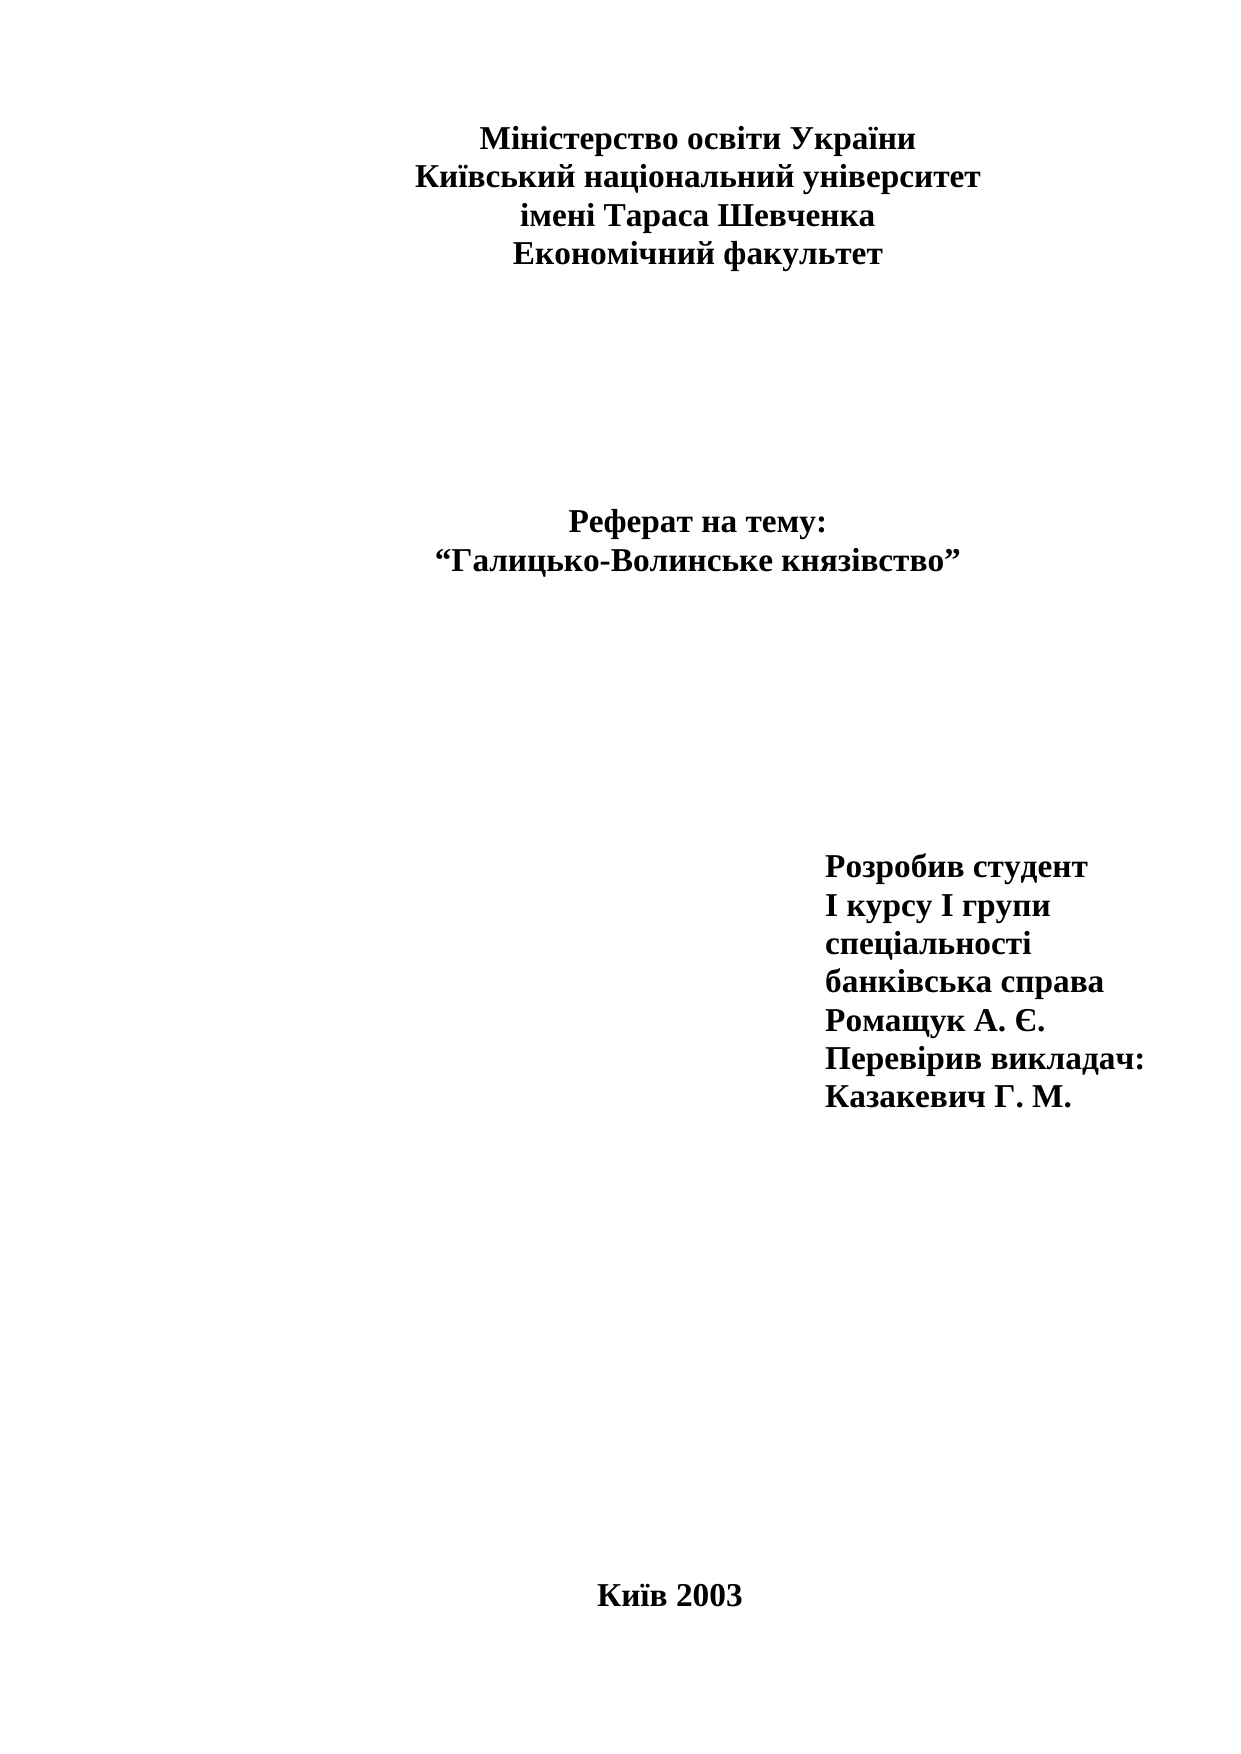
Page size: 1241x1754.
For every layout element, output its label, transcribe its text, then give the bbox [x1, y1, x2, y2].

title Міністерство освіти України [187, 118, 1152, 156]
title Реферат на тему: [187, 501, 1152, 540]
title Перевірив викладач: [769, 1038, 1152, 1076]
title I курсу I групи [769, 885, 1152, 923]
title Казакевич Г. М. [769, 1076, 1152, 1115]
title Економічний факультет [187, 233, 1152, 271]
title “Галицько-Волинське князівство” [187, 540, 1152, 578]
title Київ 2003 [187, 1575, 1152, 1613]
title імені Тараса Шевченка [187, 195, 1152, 233]
title Розробив студент [769, 846, 1152, 885]
title Ромащук А. Є. [769, 1000, 1152, 1038]
title Київський національний університет [187, 156, 1152, 195]
title спеціальності банківська справа [825, 923, 1152, 1000]
